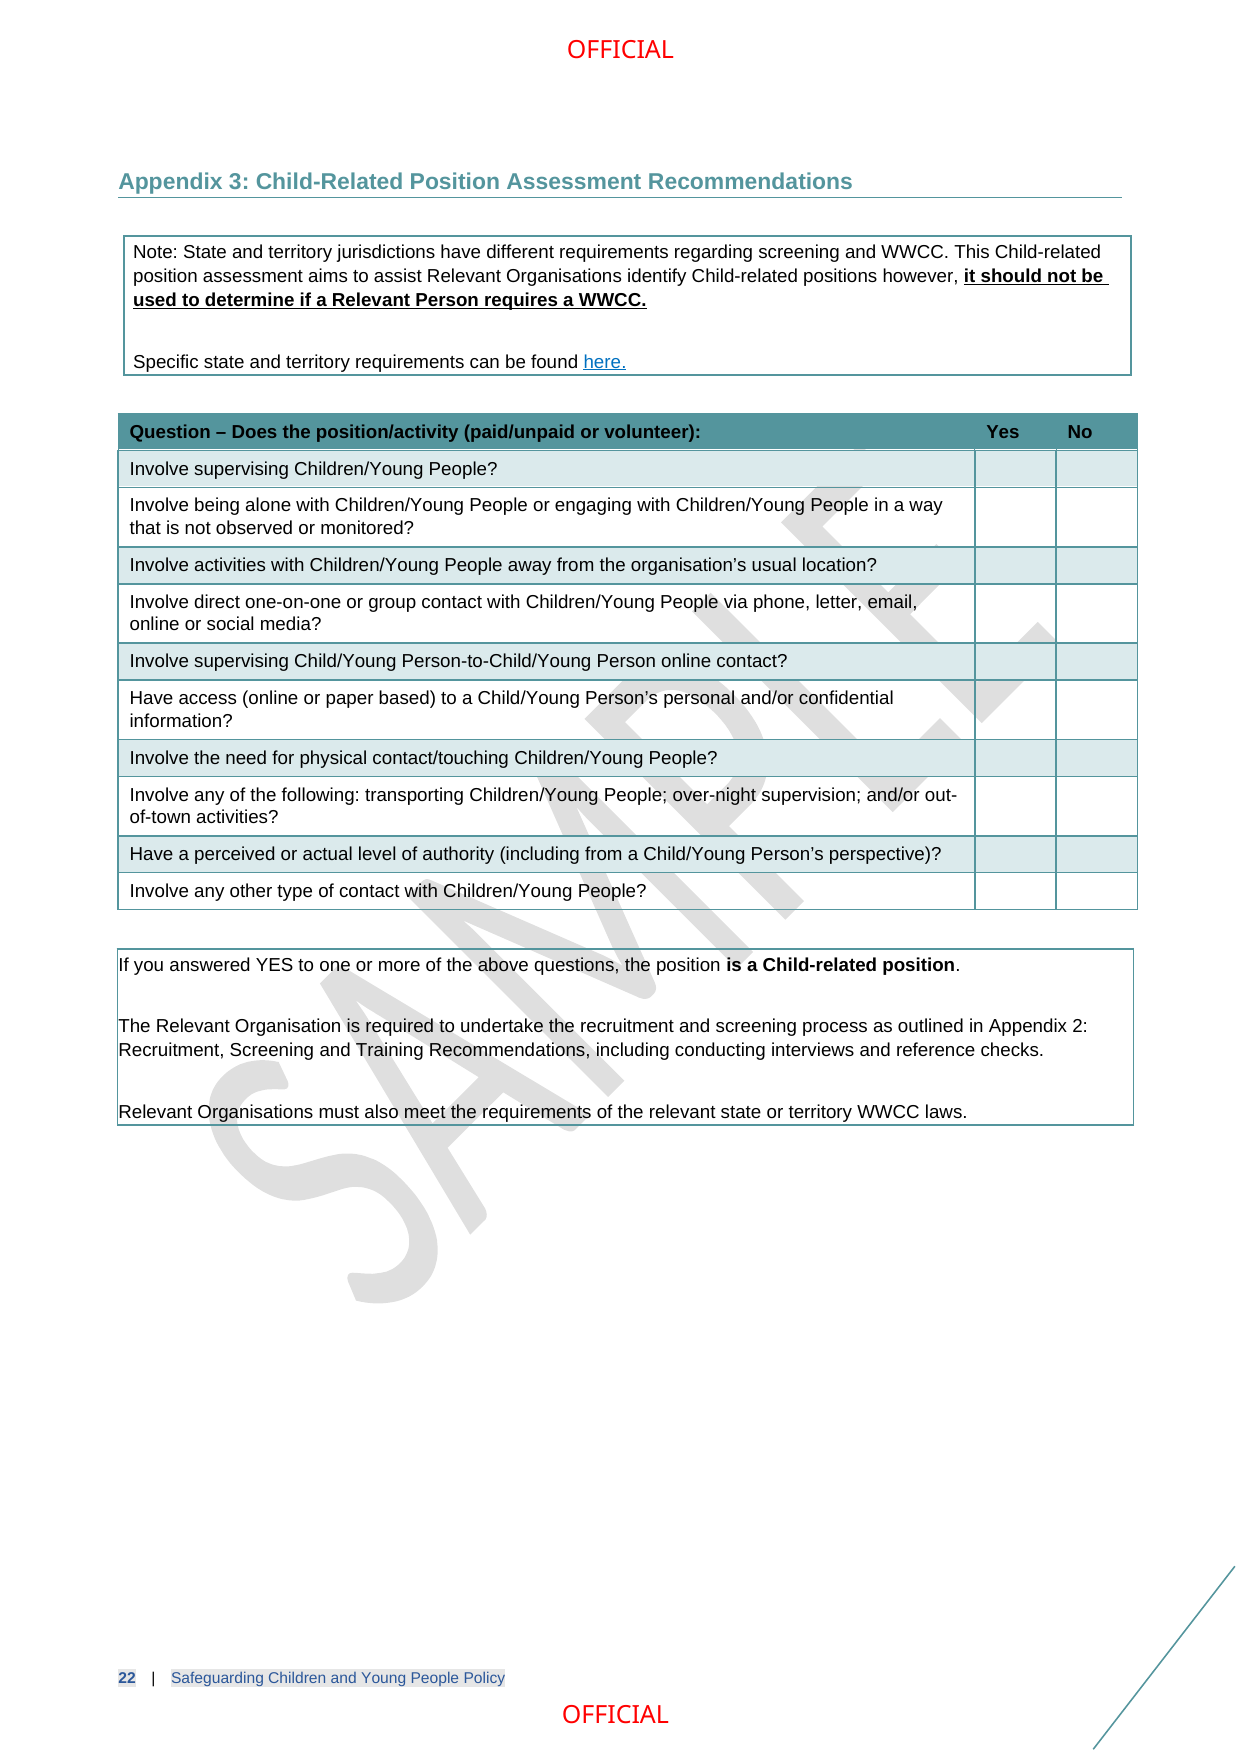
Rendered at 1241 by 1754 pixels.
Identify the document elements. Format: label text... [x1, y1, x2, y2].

subtitle Appendix 3: Child-Related Position Assessment Recommendations [118, 168, 1122, 197]
table_cell [976, 681, 1055, 739]
text If you answered YES to one or more of the above questions, the position is a Child-related position. [118, 950, 1133, 975]
table_cell Involve supervising Children/Young People? [119, 451, 974, 486]
table_cell [1057, 644, 1137, 679]
table_cell [976, 585, 1055, 642]
table_cell Involve the need for physical contact/touching Children/Young People? [119, 740, 974, 776]
table_cell Involve supervising Child/Young Person-to-Child/Young Person online contact? [119, 644, 974, 679]
table_header Yes [975, 414, 1056, 449]
text Specific state and territory requirements can be found here. [125, 344, 1130, 374]
table_header Question – Does the position/activity (paid/unpaid or volunteer): [119, 414, 974, 449]
table_cell Involve any other type of contact with Children/Young People? [119, 873, 974, 909]
table_cell [1057, 777, 1137, 835]
table_cell Involve activities with Children/Young People away from the organisation’s usual location? [119, 548, 974, 583]
table_cell [976, 777, 1055, 835]
table_cell [976, 837, 1055, 872]
table_cell Involve being alone with Children/Young People or engaging with Children/Young People in a way that is not observed or monitored? [119, 488, 974, 546]
table_cell [1057, 740, 1137, 776]
table_cell [1057, 873, 1137, 909]
table_cell Involve any of the following: transporting Children/Young People; over-night supervision; and/or out-of-town activities? [119, 777, 974, 835]
table_header No [1057, 414, 1137, 449]
table_cell [1057, 681, 1137, 739]
table_cell [976, 740, 1055, 776]
table_cell Have access (online or paper based) to a Child/Young Person’s personal and/or confidential information? [119, 681, 974, 739]
table_cell [976, 873, 1055, 909]
text The Relevant Organisation is required to undertake the recruitment and screening process as outlined in Appendix 2, including conducting interviews and reference checks. [118, 1009, 1133, 1061]
table_cell [976, 451, 1055, 486]
table_cell [1057, 548, 1137, 583]
table_cell [976, 548, 1055, 583]
text Relevant Organisations must also meet the requirements of the relevant state or territory WWCC laws. [118, 1095, 1133, 1124]
text Note: State and territory jurisdictions have different requirements regarding screening and WWCC. This Child-related position assessment aims to assist Relevant Organisations identify Child-related positions however, it should not be used to determine if a Relevant Person requires a WWCC. [125, 237, 1130, 311]
table_cell [1057, 585, 1137, 642]
table_cell [976, 488, 1055, 546]
table_cell Involve direct one-on-one or group contact with Children/Young People via phone, letter, email, online or social media? [119, 585, 974, 642]
table_cell [1057, 837, 1137, 872]
table_cell [976, 644, 1055, 679]
table_cell Have a perceived or actual level of authority (including from a Child/Young Person’s perspective)? [119, 837, 974, 872]
table_cell [1057, 488, 1137, 546]
table_cell [1057, 451, 1137, 486]
